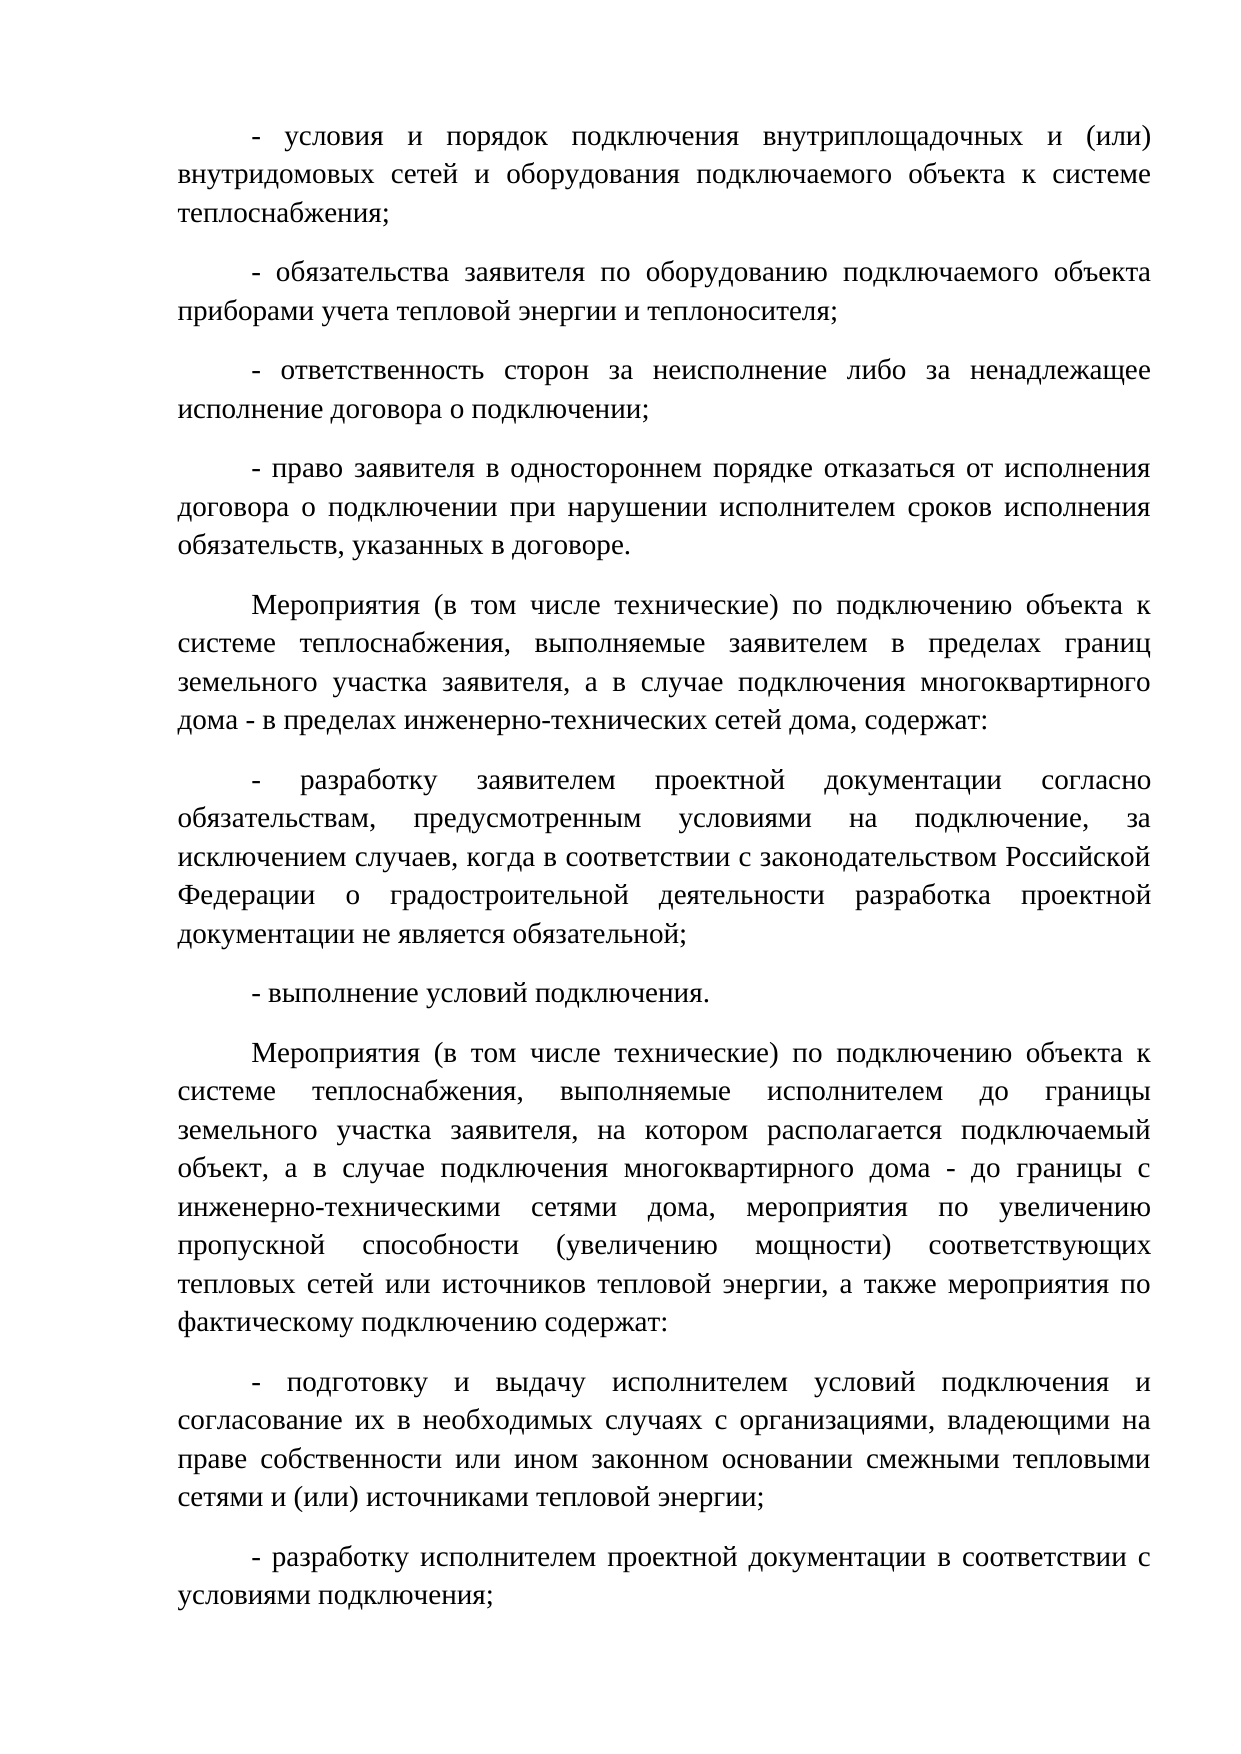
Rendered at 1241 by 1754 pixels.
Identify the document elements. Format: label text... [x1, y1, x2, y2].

text - выполнение условий подключения. [177, 975, 1152, 1009]
text - право заявителя в одностороннем порядке отказаться от исполнения договора о подключении при нарушении исполнителем сроков исполнения обязательств, указанных в договоре. [177, 450, 1152, 561]
text Мероприятия (в том числе технические) по подключению объекта к системе теплоснабжения, выполняемые заявителем в пределах границ земельного участка заявителя, а в случае подключения многоквартирного дома - в пределах инженерно-технических сетей дома, содержат: [177, 587, 1152, 736]
text - условия и порядок подключения внутриплощадочных и (или) внутридомовых сетей и оборудования подключаемого объекта к системе теплоснабжения; [177, 118, 1152, 229]
text - разработку заявителем проектной документации согласно обязательствам, предусмотренным условиями на подключение, за исключением случаев, когда в соответствии с законодательством Российской Федерации о градостроительной деятельности разработка проектной документации не является обязательной; [177, 762, 1152, 949]
text - подготовку и выдачу исполнителем условий подключения и согласование их в необходимых случаях с организациями, владеющими на праве собственности или ином законном основании смежными тепловыми сетями и (или) источниками тепловой энергии; [177, 1364, 1152, 1513]
text Мероприятия (в том числе технические) по подключению объекта к системе теплоснабжения, выполняемые исполнителем до границы земельного участка заявителя, на котором располагается подключаемый объект, а в случае подключения многоквартирного дома - до границы с инженерно-техническими сетями дома, мероприятия по увеличению пропускной способности (увеличению мощности) соответствующих тепловых сетей или источников тепловой энергии, а также мероприятия по фактическому подключению содержат: [177, 1035, 1152, 1338]
text - обязательства заявителя по оборудованию подключаемого объекта приборами учета тепловой энергии и теплоносителя; [177, 254, 1152, 327]
text - разработку исполнителем проектной документации в соответствии с условиями подключения; [177, 1539, 1152, 1611]
text - ответственность сторон за неисполнение либо за ненадлежащее исполнение договора о подключении; [177, 352, 1152, 424]
